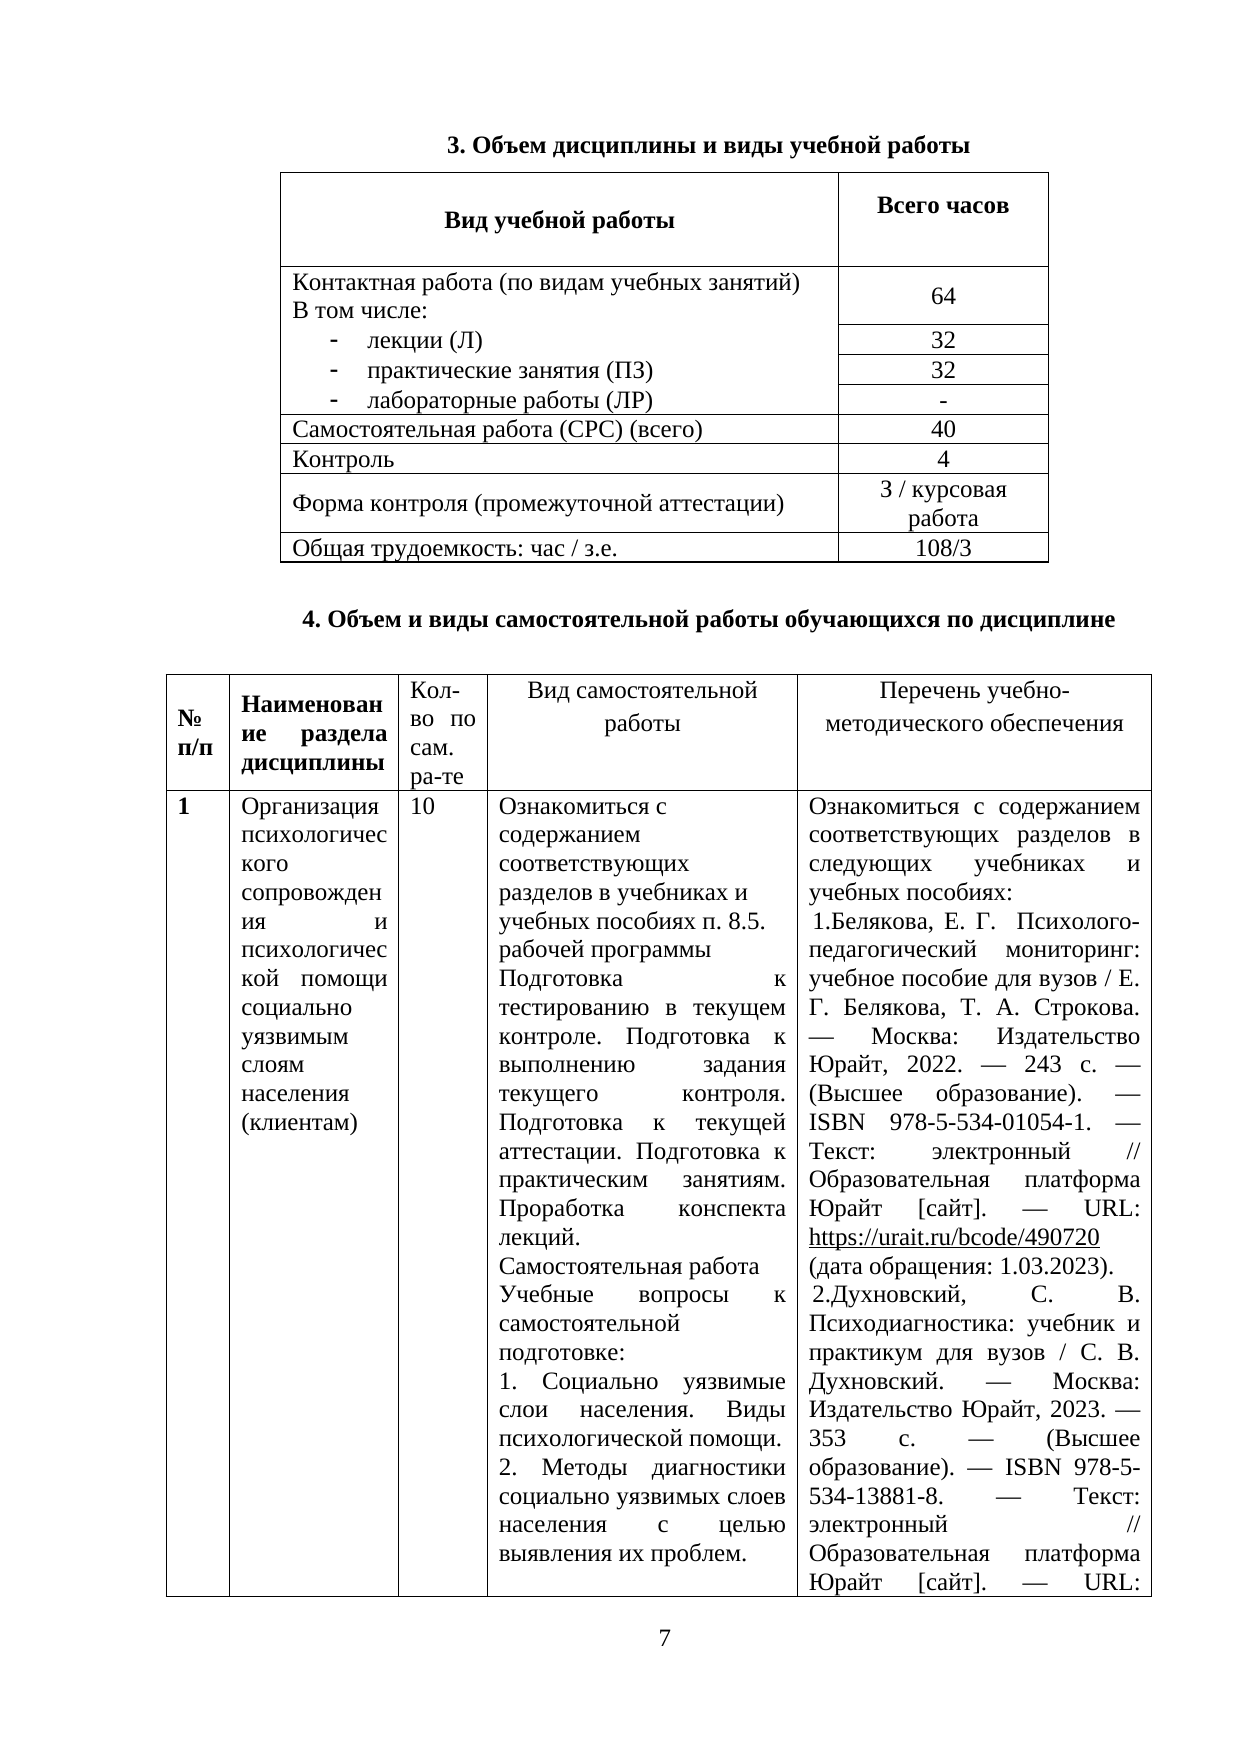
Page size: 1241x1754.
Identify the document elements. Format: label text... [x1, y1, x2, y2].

table_cell Общая трудоемкость: час / з.е. [281, 533, 838, 561]
table_cell 108/3 [839, 533, 1048, 561]
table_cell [230, 791, 398, 1596]
table_cell Контроль [281, 444, 838, 473]
table_cell 32 [839, 355, 1048, 384]
table_cell 40 [839, 415, 1048, 443]
table_header № п/п [167, 675, 229, 790]
table_cell лабораторные работы (ЛР) [281, 384, 838, 413]
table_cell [798, 791, 1151, 1596]
table_cell З / курсовая работа [839, 474, 1048, 532]
table_cell 32 [839, 325, 1048, 354]
table_header Наименование раздела дисциплины [230, 675, 398, 790]
table_cell 10 [399, 791, 487, 1596]
table_cell 4 [839, 444, 1048, 473]
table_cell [488, 791, 797, 1596]
table_cell Самостоятельная работа (СРС) (всего) [281, 415, 838, 443]
table_cell - [839, 385, 1048, 413]
table_cell Форма контроля (промежуточной аттестации) [281, 474, 838, 532]
table_cell практические занятия (ПЗ) [281, 354, 838, 384]
table_cell 64 [839, 267, 1048, 324]
table_cell 1 [167, 791, 229, 1596]
table_cell лекции (Л) [281, 324, 838, 354]
text 4. Объем и виды самостоятельной работы обучающихся по дисциплине [177, 604, 1152, 632]
table_header Всего часов [839, 173, 1048, 266]
table_cell Контактная работа (по видам учебных занятий) В том числе: [281, 267, 838, 324]
table_header Вид самостоятельной работы [488, 675, 797, 790]
text 3. Объем дисциплины и виды учебной работы [177, 131, 1152, 159]
table_header Перечень учебно-методического обеспечения [798, 675, 1151, 790]
table_header Кол-во по сам. ра-те [399, 675, 487, 790]
table_header Вид учебной работы [281, 173, 838, 266]
